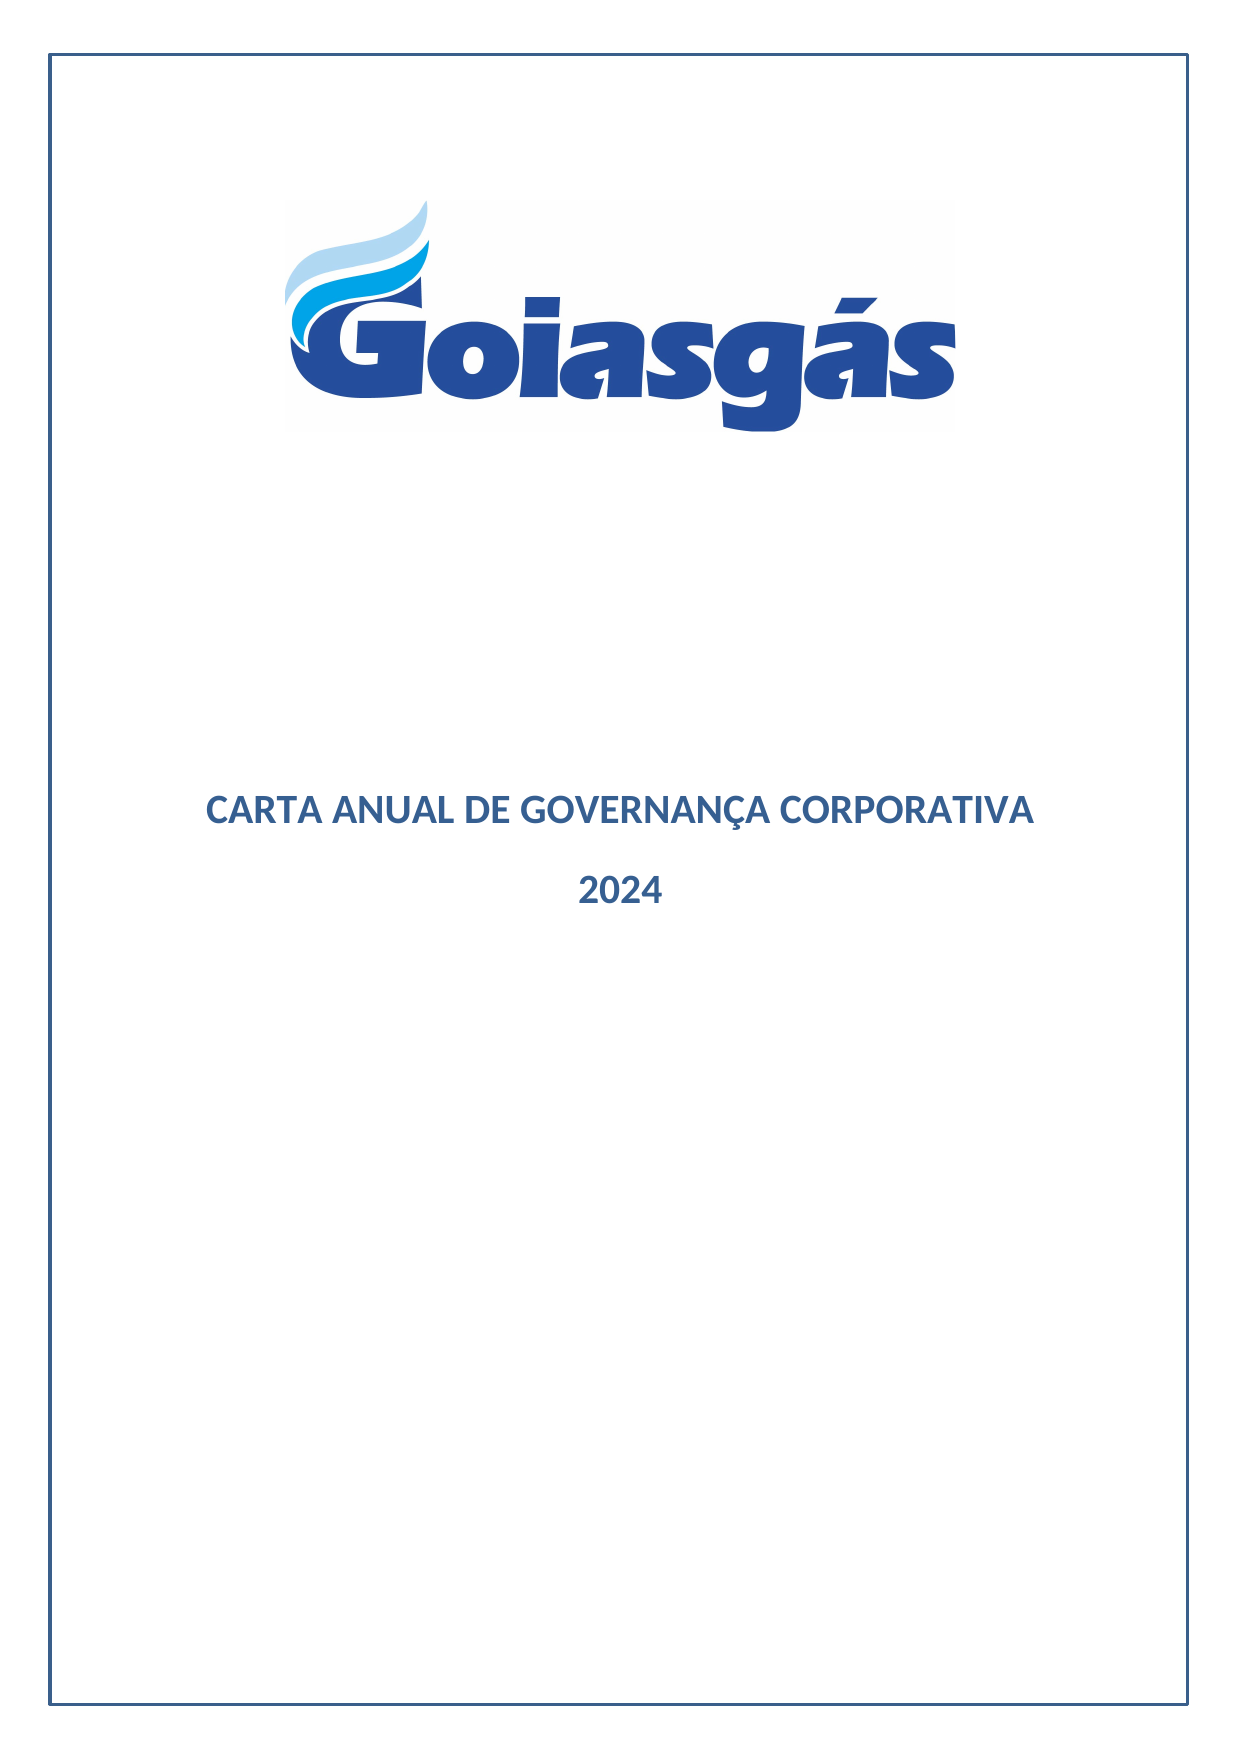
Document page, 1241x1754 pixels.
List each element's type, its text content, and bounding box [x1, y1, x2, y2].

text 2024 [177, 863, 1063, 914]
text CARTA ANUAL DE GOVERNANÇA CORPORATIVA [177, 783, 1063, 834]
picture [285, 200, 956, 432]
